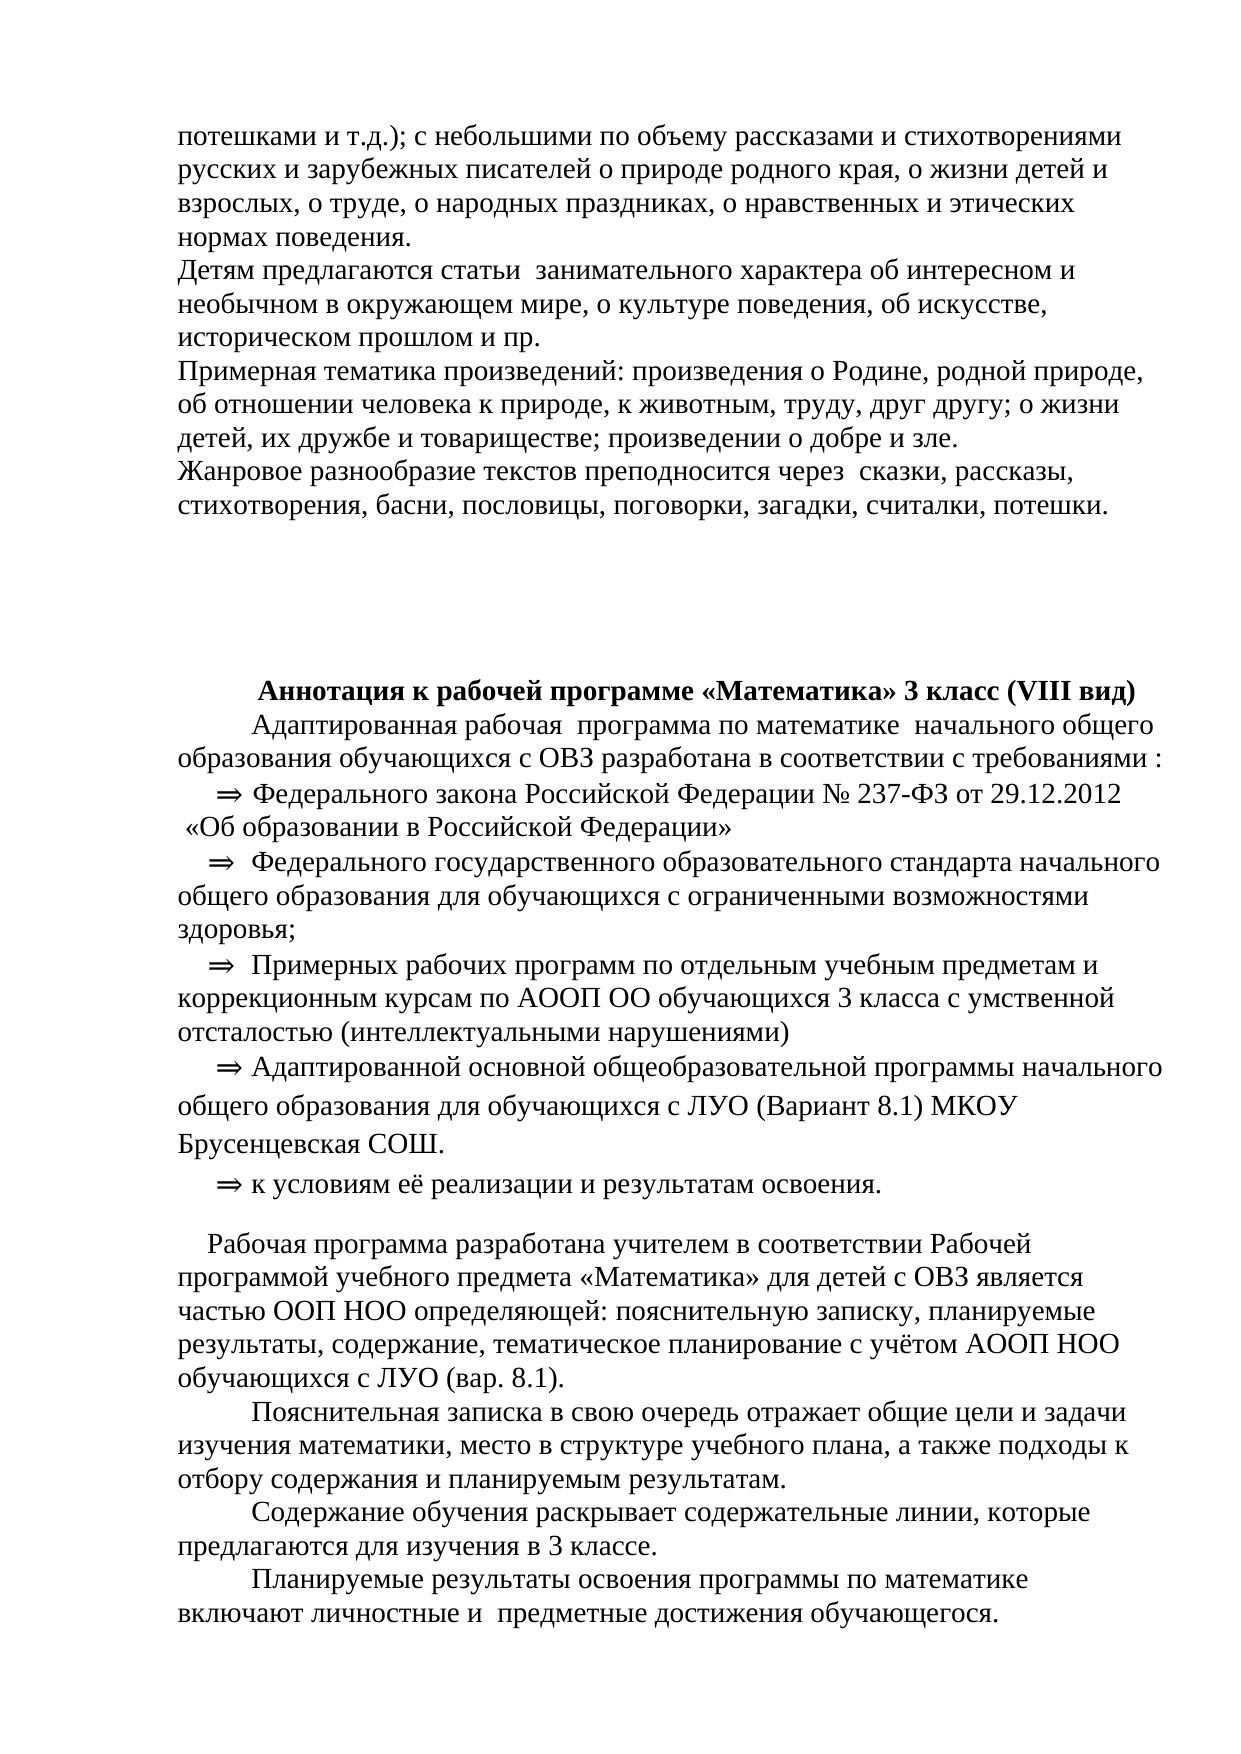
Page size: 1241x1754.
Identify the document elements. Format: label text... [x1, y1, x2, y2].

text Пояснительная записка в свою очередь отражает общие цели и задачи изучения математики, место в структуре учебного плана, а также подходы к отбору содержания и планируемым результатам. [177, 1394, 1167, 1494]
text Жанровое разнообразие текстов преподносится через сказки, рассказы, стихотворения, басни, пословицы, поговорки, загадки, считалки, потешки. [177, 453, 1167, 521]
list Федерального государственного образовательного стандарта начального общего образования для обучающихся с ограниченными возможностями здоровья; [177, 843, 1167, 945]
list Примерных рабочих программ по отдельным учебным предметам и коррекционным курсам по АООП ОО обучающихся 3 класса c умственной отсталостью (интеллектуальными нарушениями) [177, 945, 1167, 1047]
list Федерального закона Российской Федерации № 237-ФЗ от 29.12.2012 [215, 774, 1167, 809]
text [177, 118, 1167, 252]
text Аннотация к рабочей программе «Математика» 3 класс (VIII вид) [177, 673, 1167, 707]
text «Об образовании в Российской Федерации» [177, 809, 1167, 843]
text Рабочая программа разработана учителем в соответствии Рабочей программой учебного предмета «Математика» для детей с ОВЗ является частью ООП НОО определяющей: пояснительную записку, планируемые результаты, содержание, тематическое планирование с учётом АООП НОО обучающихся с ЛУО (вар. 8.1). [177, 1226, 1167, 1394]
list к условиям её реализации и результатам освоения. [177, 1165, 1167, 1200]
text Содержание обучения раскрывает содержательные линии, которые [177, 1494, 1167, 1528]
text Детям предлагаются статьи занимательного характера об интересном и необычном в окружающем мире, о культуре поведения, об искусстве, историческом прошлом и пр. [177, 252, 1167, 353]
list Адаптированной основной общеобразовательной программы начального общего образования для обучающихся с ЛУО (Вариант 8.1) МКОУ Брусенцевская СОШ. [177, 1047, 1167, 1160]
text Адаптированная рабочая программа по математике начального общего образования обучающихся с ОВЗ разработана в соответствии с требованиями : [177, 707, 1167, 774]
text Примерная тематика произведений: произведения о Родине, родной природе, об отношении человека к природе, к животным, труду, друг другу; о жизни детей, их дружбе и товариществе; произведении о добре и зле. [177, 353, 1167, 453]
text Планируемые результаты освоения программы по математике включают личностные и предметные достижения обучающегося. [177, 1561, 1167, 1628]
text предлагаются для изучения в 3 классе. [177, 1528, 1167, 1561]
